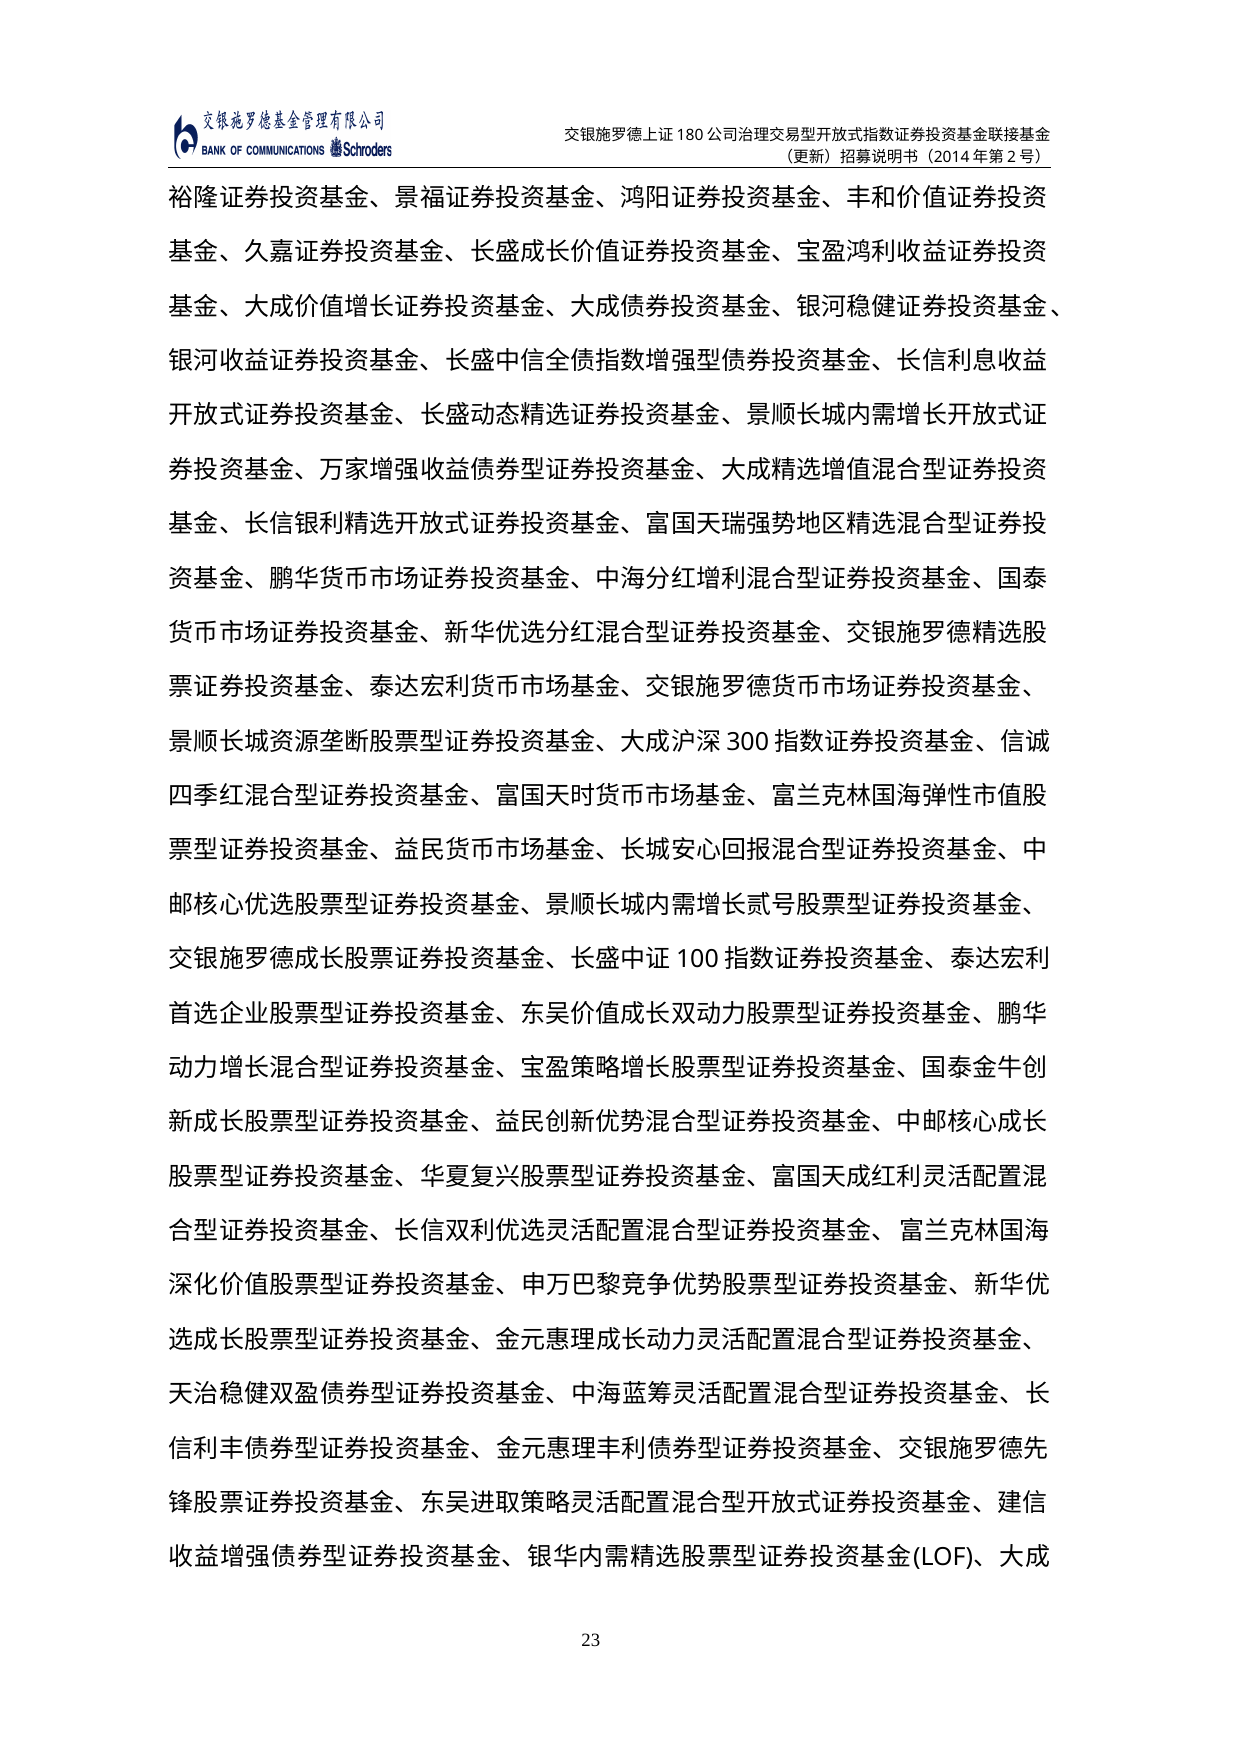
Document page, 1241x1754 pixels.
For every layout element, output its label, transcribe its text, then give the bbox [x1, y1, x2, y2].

picture [174, 110, 392, 159]
